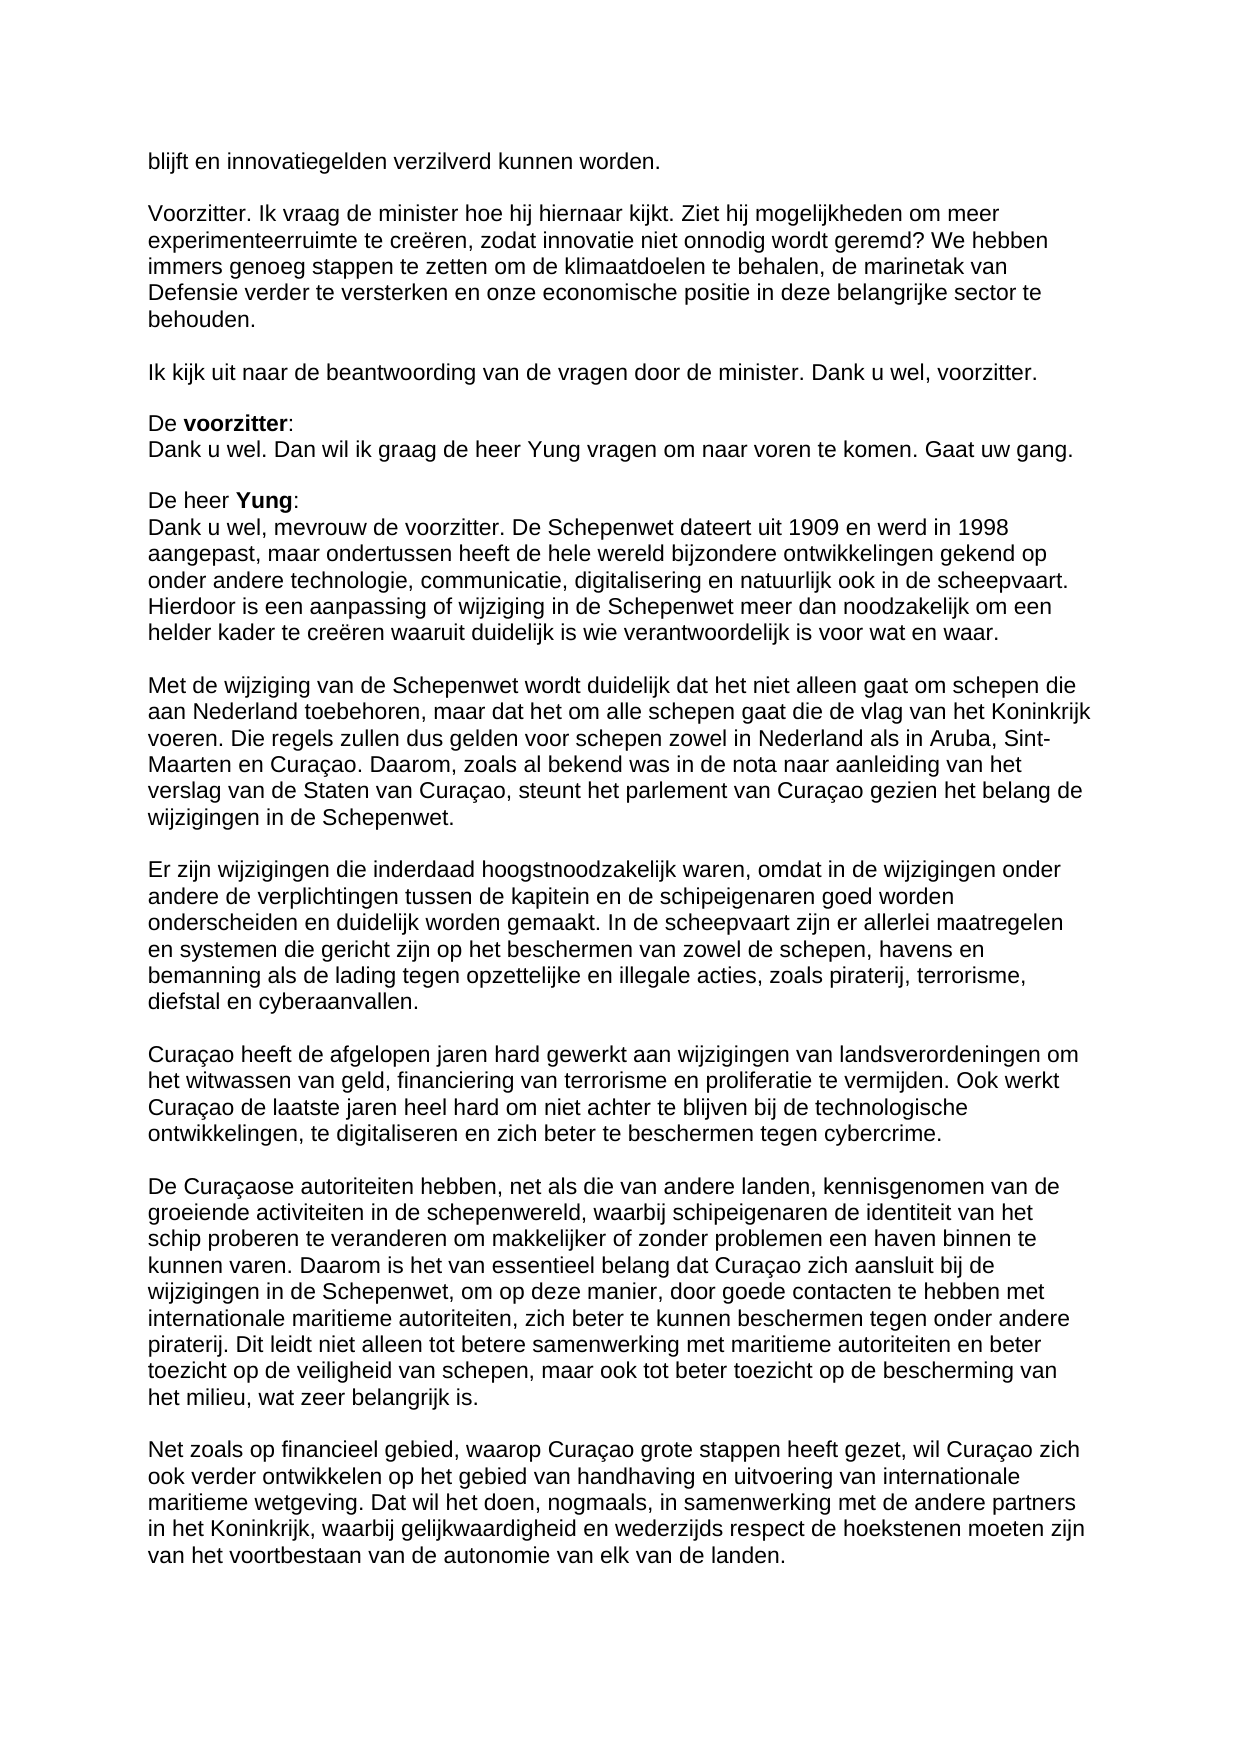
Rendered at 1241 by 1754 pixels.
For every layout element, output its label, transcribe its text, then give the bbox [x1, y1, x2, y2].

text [148, 148, 1093, 385]
text De voorzitter: Dank u wel. Dan wil ik graag de heer Yung vragen om naar voren te komen. Gaat uw gang. [148, 410, 1093, 462]
